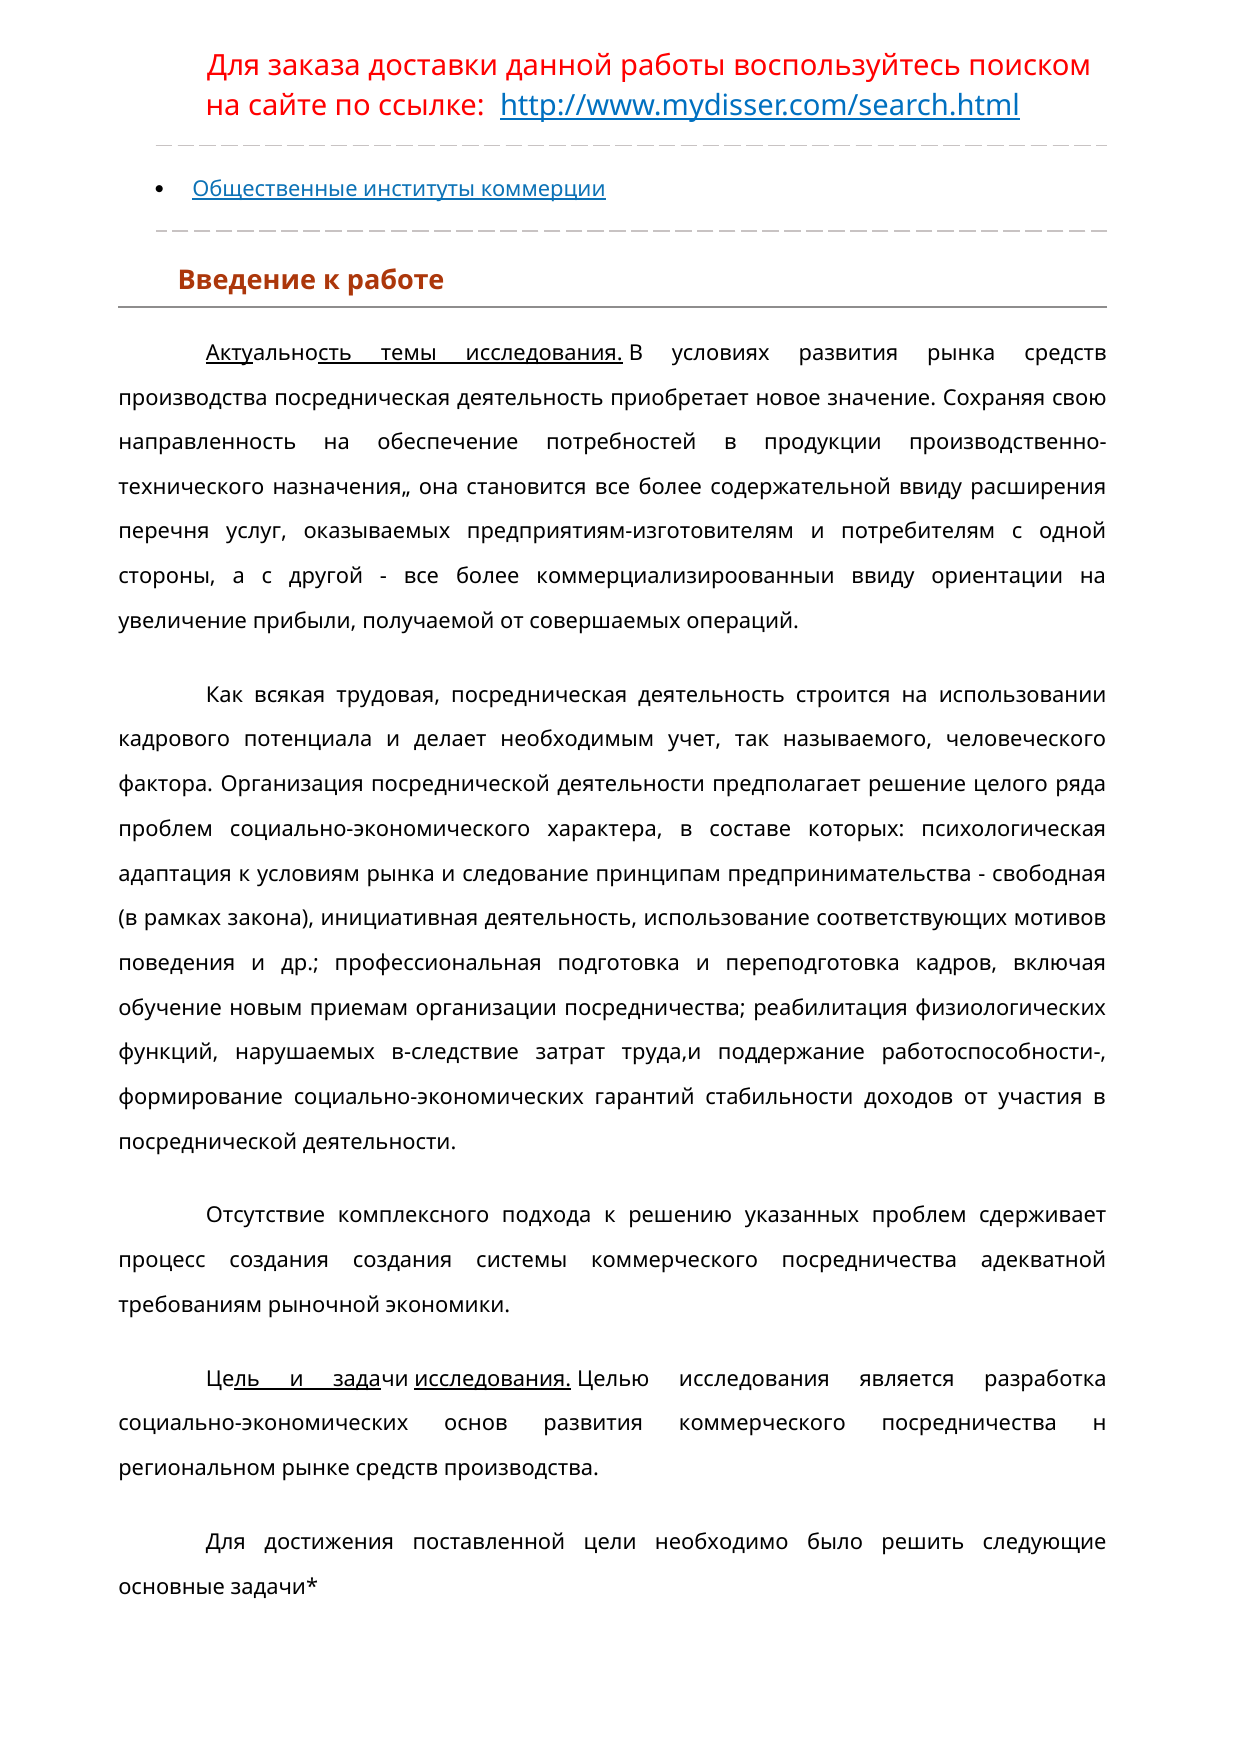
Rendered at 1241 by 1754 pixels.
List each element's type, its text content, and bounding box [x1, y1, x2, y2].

text Актуальность темы исследования. В условиях развития рынка средств производства посредническая деятельность приобретает новое значение. Сохраняя свою направленность на обеспечение потребностей в продукции производственно-технического назначения„ она становится все более содержательной ввиду расширения перечня услуг, оказываемых предприятиям-изготовителям и потребителям с одной стороны, а с другой - все более коммерциализироованныи ввиду ориентации на увеличение прибыли, получаемой от совершаемых операций. [118, 337, 1107, 635]
text Отсутствие комплексного подхода к решению указанных проблем сдерживает процесс создания создания системы коммерческого посредничества адекватной требованиям рыночной экономики. [118, 1199, 1107, 1319]
text Введение к работе [118, 261, 1107, 306]
text Цель и задачи исследования. Целью исследования является разработка социально-экономических основ развития коммерческого посредничества н региональном рынке средств производства. [118, 1363, 1107, 1482]
list Общественные институты коммерции [156, 144, 1107, 232]
text Как всякая трудовая, посредническая деятельность строится на использовании кадрового потенциала и делает необходимым учет, так называемого, человеческого фактора. Организация посреднической деятельности предполагает решение целого ряда проблем социально-экономического характера, в составе которых: психологическая адаптация к условиям рынка и следование принципам предпринимательства - свободная (в рамках закона), инициативная деятельность, использование соответствующих мотивов поведения и др.; профессиональная подготовка и переподготовка кадров, включая обучение новым приемам организации посредничества; реабилитация физиологических функций, нарушаемых в-следствие затрат труда,и поддержание работоспособности-, формирование социально-экономических гарантий стабильности доходов от участия в посреднической деятельности. [118, 679, 1107, 1155]
text Для достижения поставленной цели необходимо было решить следующие основные задачи* [118, 1526, 1107, 1600]
